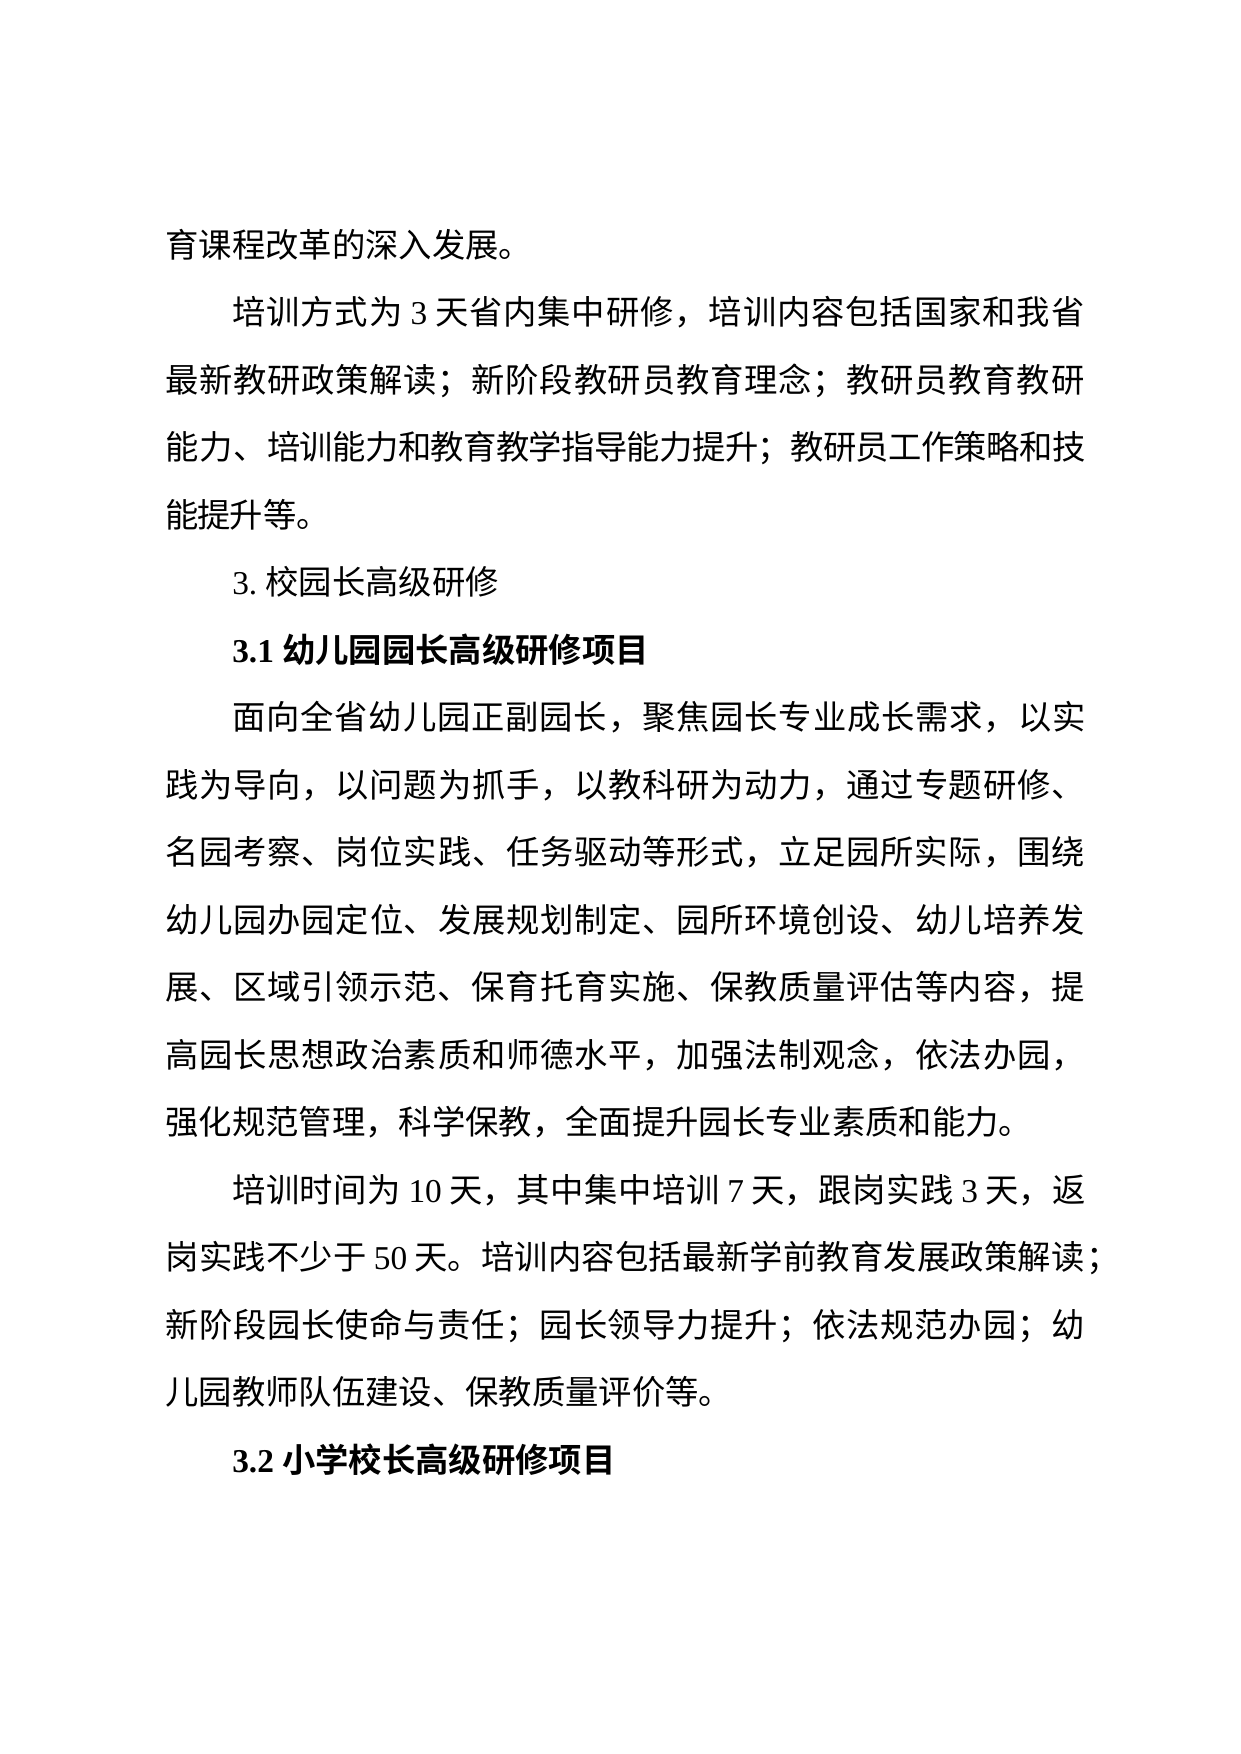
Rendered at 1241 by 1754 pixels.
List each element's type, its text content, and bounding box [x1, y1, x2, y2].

text 3. 校园长高级研修 [165, 556, 1087, 604]
text 培训方式为3天省内集中研修，培训内容包括国家和我省最新教研政策解读；新阶段教研员教育理念；教研员教育教研能力、培训能力和教育教学指导能力提升；教研员工作策略和技能提升等。 [165, 286, 1087, 537]
text 3.2 小学校长高级研修项目 [165, 1433, 1087, 1482]
text 面向全省幼儿园正副园长，聚焦园长专业成长需求，以实践为导向，以问题为抓手，以教科研为动力，通过专题研修、名园考察、岗位实践、任务驱动等形式，立足园所实际，围绕幼儿园办园定位、发展规划制定、园所环境创设、幼儿培养发展、区域引领示范、保育托育实施、保教质量评估等内容，提高园长思想政治素质和师德水平，加强法制观念，依法办园，强化规范管理，科学保教，全面提升园长专业素质和能力。 [165, 691, 1087, 1144]
text 3.1 幼儿园园长高级研修项目 [165, 623, 1087, 672]
text 培训时间为10天，其中集中培训7天，跟岗实践3天，返岗实践不少于50天。培训内容包括最新学前教育发展政策解读；新阶段园长使命与责任；园长领导力提升；依法规范办园；幼儿园教师队伍建设、保教质量评价等。 [165, 1163, 1087, 1414]
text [165, 218, 1087, 267]
